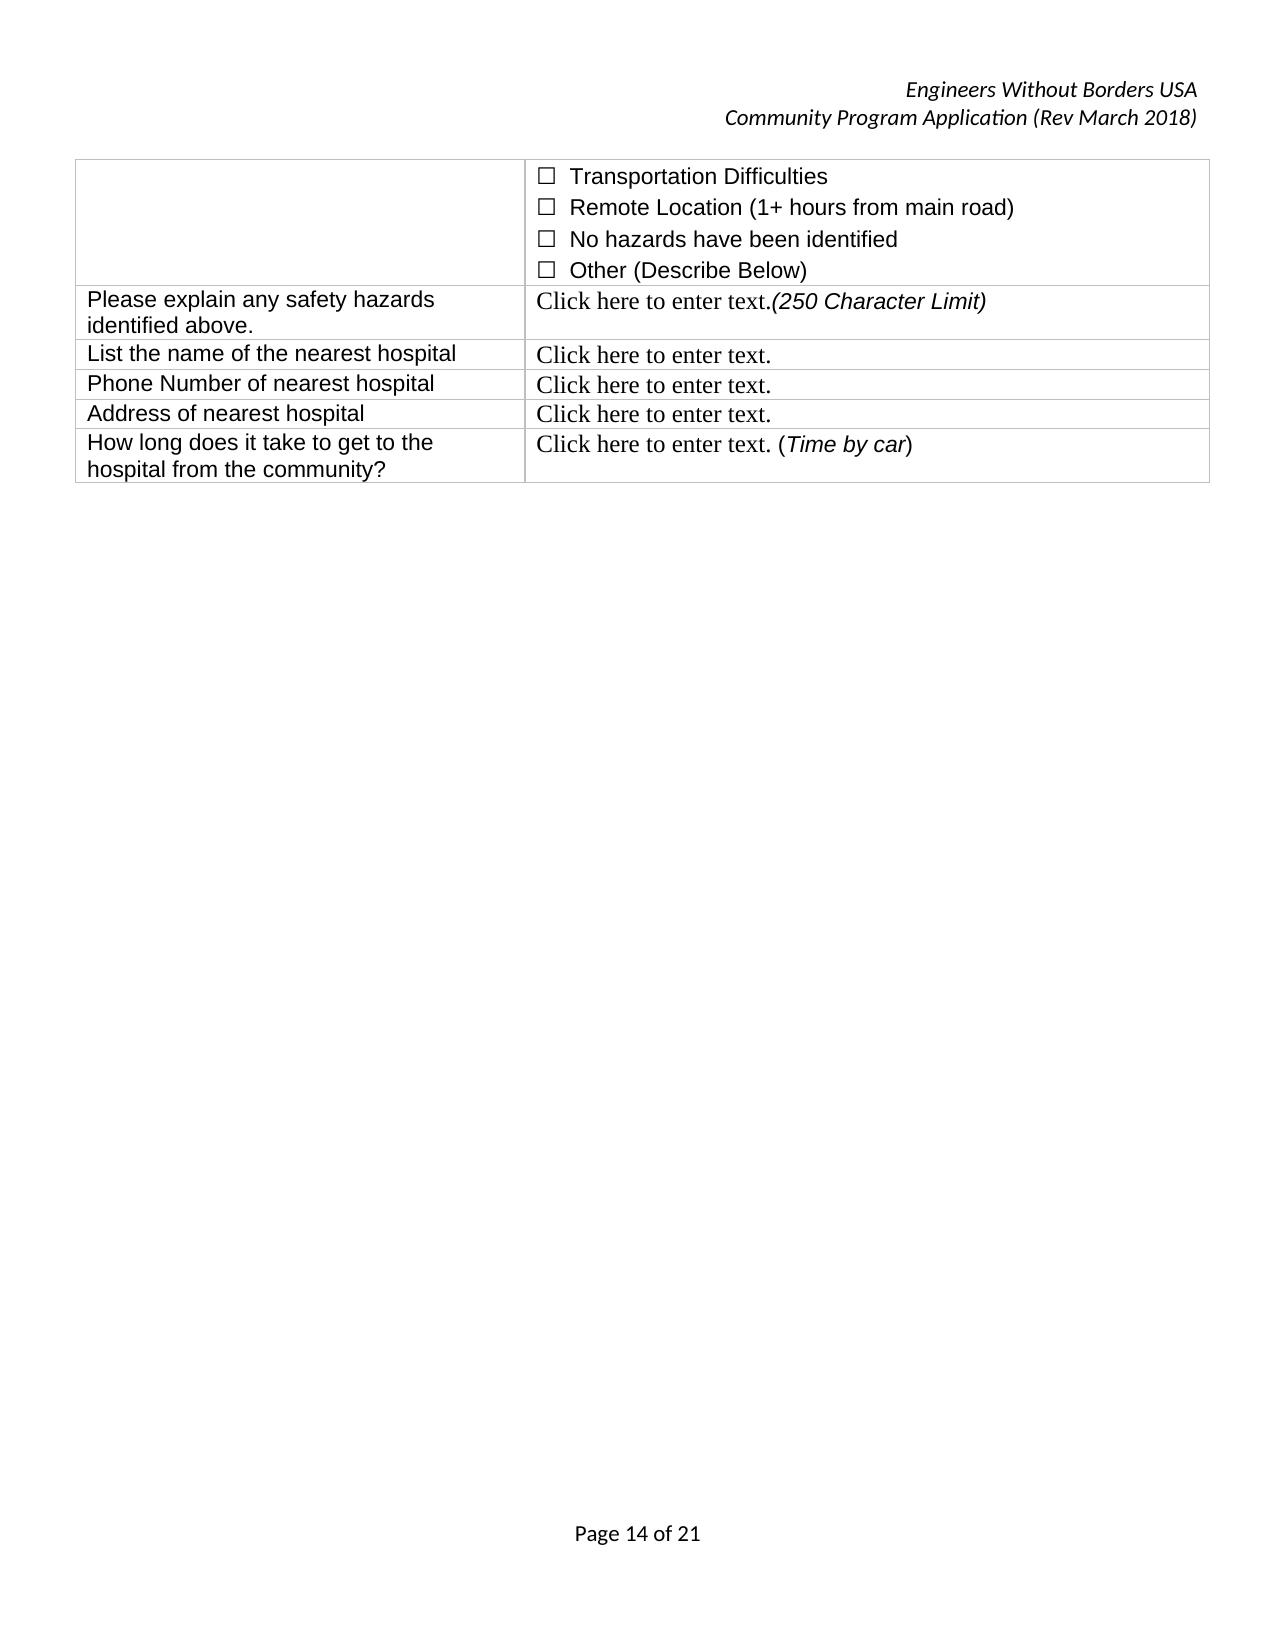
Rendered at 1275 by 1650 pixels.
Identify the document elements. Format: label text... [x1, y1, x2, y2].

table_cell Address of nearest hospital [76, 400, 524, 428]
table_cell (250 Character Limit) [526, 286, 1209, 339]
table_cell List the name of the nearest hospital [76, 340, 524, 369]
table_cell (Time by car) [526, 429, 1209, 482]
table_cell Please explain any safety hazards identified above. [76, 286, 524, 339]
table_cell Phone Number of nearest hospital [76, 370, 524, 398]
table_cell [526, 400, 1209, 428]
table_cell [76, 160, 524, 285]
table_cell How long does it take to get to the hospital from the community? [76, 429, 524, 482]
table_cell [526, 160, 1209, 285]
